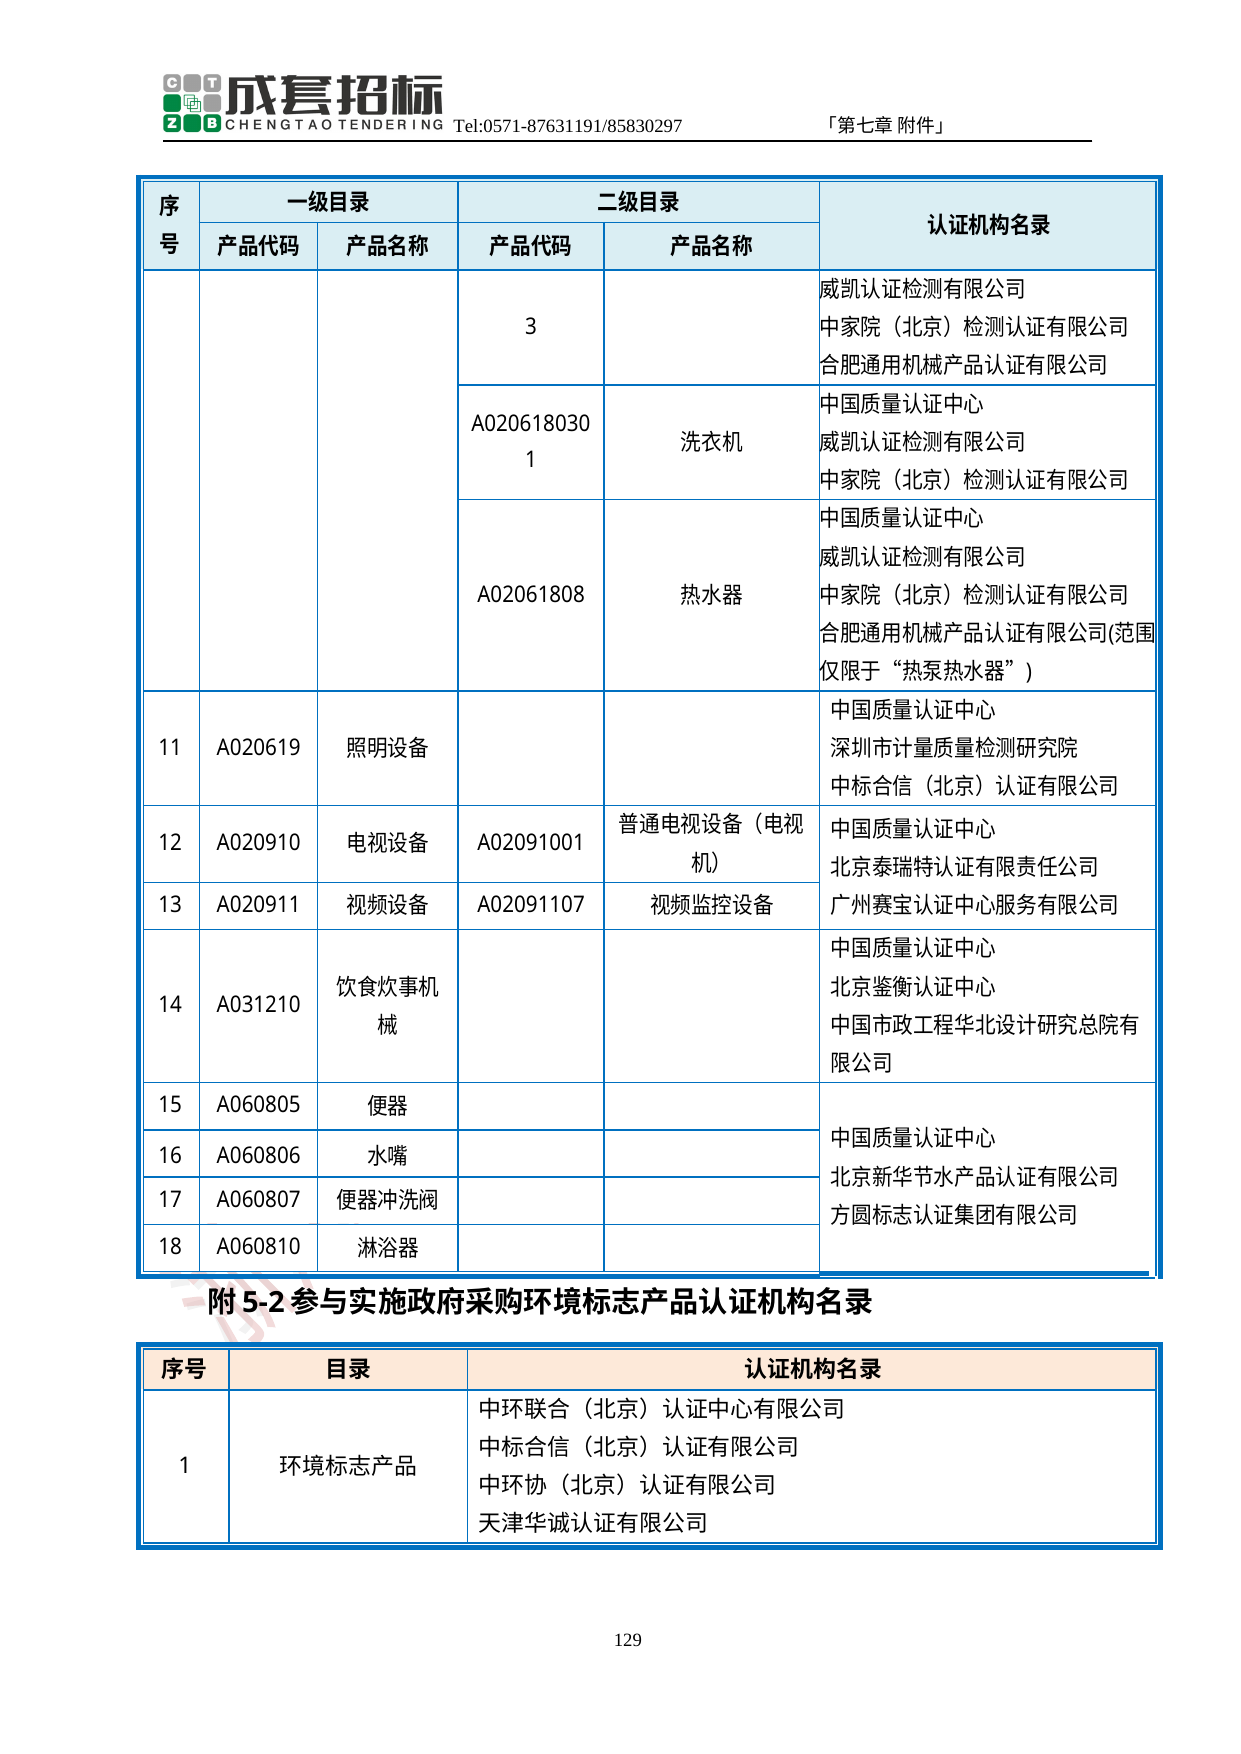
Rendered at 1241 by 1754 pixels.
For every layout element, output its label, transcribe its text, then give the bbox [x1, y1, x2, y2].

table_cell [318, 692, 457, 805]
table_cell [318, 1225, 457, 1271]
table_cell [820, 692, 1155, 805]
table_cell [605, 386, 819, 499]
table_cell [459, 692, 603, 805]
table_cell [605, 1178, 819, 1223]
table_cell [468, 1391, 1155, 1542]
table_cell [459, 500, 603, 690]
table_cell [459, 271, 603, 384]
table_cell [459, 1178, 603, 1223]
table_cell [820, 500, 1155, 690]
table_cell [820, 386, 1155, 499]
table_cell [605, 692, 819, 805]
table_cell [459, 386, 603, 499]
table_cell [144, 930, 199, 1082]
table_cell 产品名称 [318, 223, 457, 269]
table_header 认证机构名录 [820, 182, 1155, 269]
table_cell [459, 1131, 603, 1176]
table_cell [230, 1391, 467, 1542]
table_header 序号 [144, 182, 199, 269]
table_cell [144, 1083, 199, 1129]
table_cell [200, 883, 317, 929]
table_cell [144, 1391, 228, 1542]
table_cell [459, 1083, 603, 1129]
picture [162, 73, 444, 133]
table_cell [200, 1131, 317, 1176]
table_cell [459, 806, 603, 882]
subtitle 附5-2参与实施政府采购环境标志产品认证机构名录 [162, 1279, 1092, 1321]
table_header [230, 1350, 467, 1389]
table_cell 产品代码 [459, 223, 603, 269]
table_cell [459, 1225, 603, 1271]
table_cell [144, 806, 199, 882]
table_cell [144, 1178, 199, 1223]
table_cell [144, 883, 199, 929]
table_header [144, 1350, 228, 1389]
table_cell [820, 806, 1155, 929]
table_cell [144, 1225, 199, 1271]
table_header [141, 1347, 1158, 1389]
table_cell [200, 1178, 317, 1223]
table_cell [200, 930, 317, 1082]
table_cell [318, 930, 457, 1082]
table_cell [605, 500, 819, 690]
table_header 二级目录 [459, 182, 819, 222]
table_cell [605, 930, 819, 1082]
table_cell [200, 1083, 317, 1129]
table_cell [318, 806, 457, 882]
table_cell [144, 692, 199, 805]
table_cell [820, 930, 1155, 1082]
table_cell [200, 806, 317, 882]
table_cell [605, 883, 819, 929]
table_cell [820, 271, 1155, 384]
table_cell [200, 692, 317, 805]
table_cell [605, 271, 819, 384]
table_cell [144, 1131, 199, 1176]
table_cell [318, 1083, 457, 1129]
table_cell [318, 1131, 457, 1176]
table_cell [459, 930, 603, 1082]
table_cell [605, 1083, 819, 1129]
table_cell 产品名称 [605, 223, 819, 269]
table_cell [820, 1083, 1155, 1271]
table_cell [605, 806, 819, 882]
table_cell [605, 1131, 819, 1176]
table_header 一级目录 [200, 182, 457, 222]
table_cell 产品代码 [200, 223, 317, 269]
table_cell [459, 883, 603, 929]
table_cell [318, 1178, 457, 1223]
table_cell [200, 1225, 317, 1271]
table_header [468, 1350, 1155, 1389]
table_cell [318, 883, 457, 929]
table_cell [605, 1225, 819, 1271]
